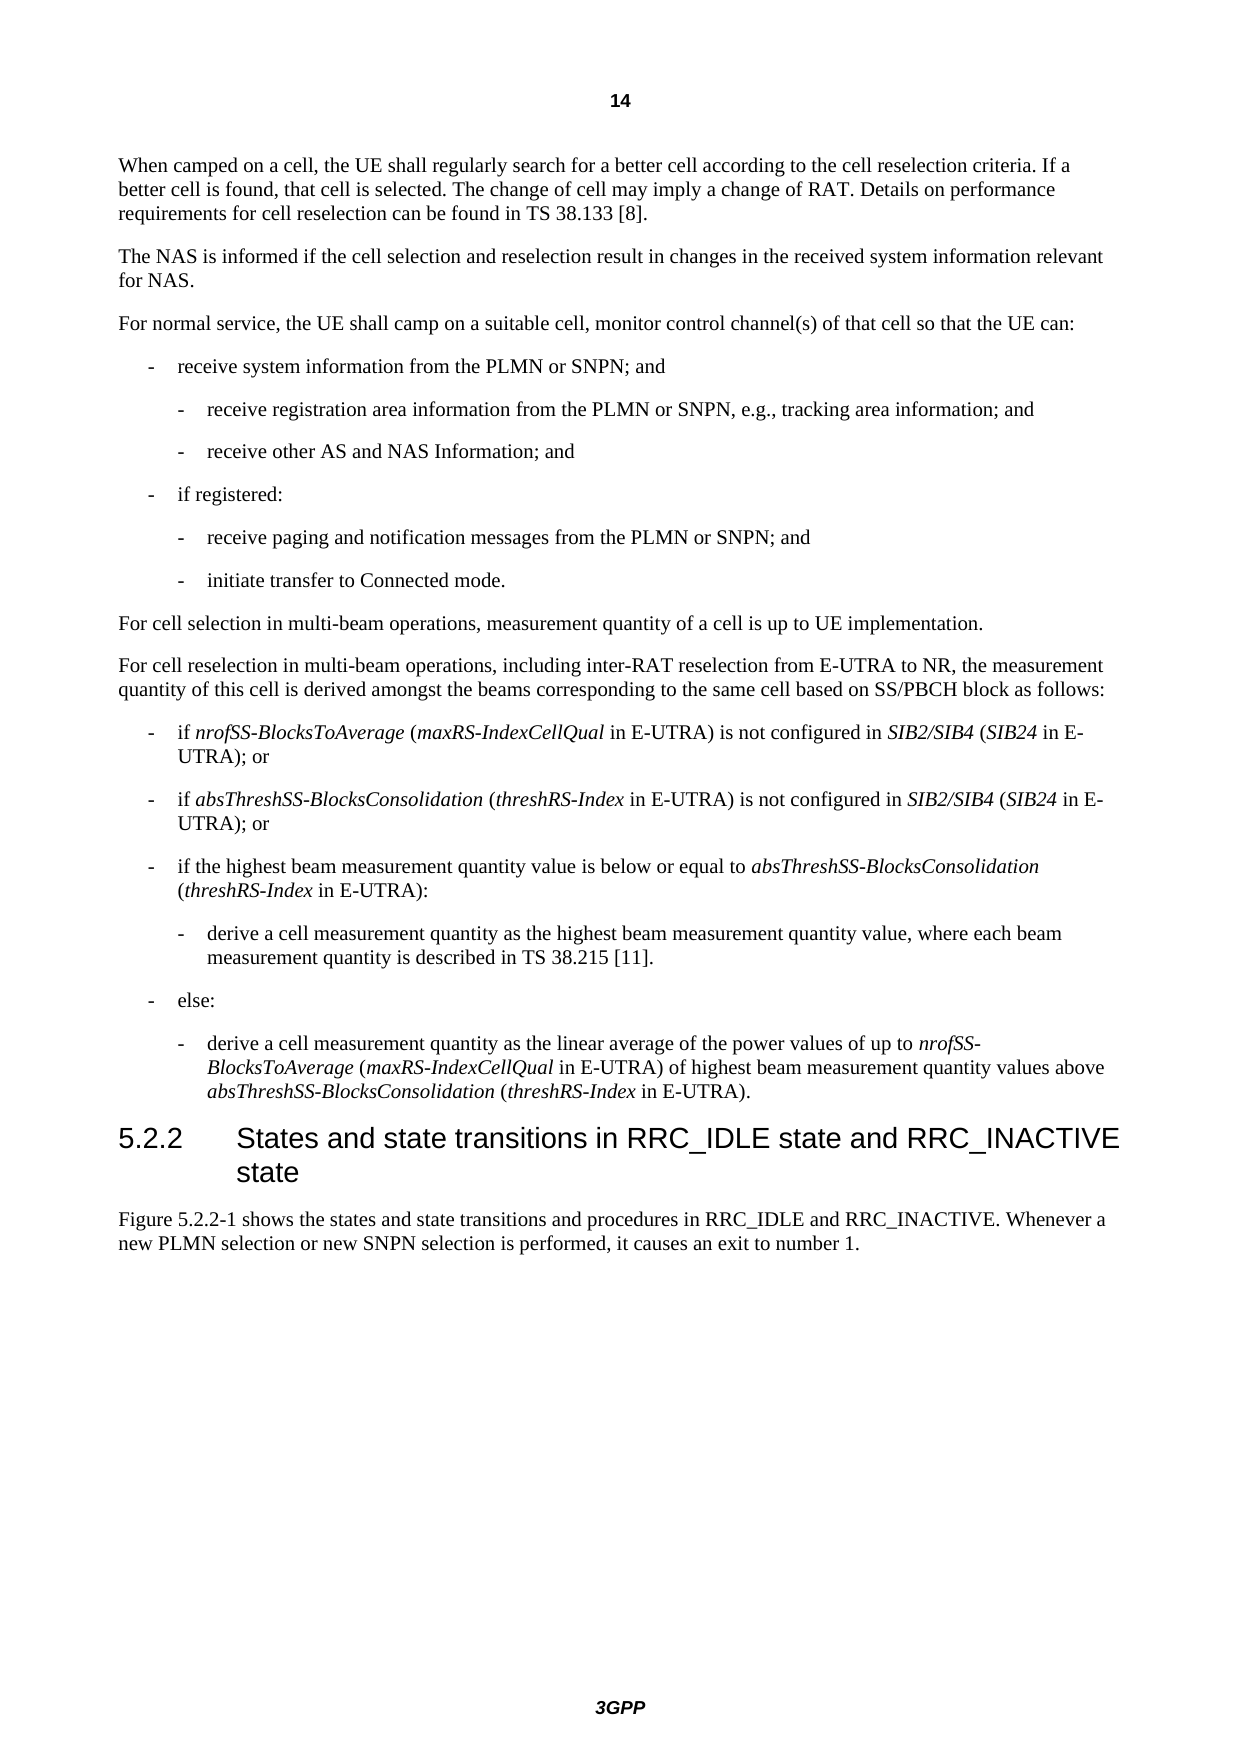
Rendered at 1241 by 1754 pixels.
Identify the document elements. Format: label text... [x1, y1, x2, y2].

text - if registered: [148, 482, 1122, 506]
text - receive paging and notification messages from the PLMN or SNPN; and [177, 525, 1122, 549]
text - receive system information from the PLMN or SNPN; and [148, 354, 1122, 378]
text - initiate transfer to Connected mode. [177, 568, 1122, 592]
text For cell reselection in multi-beam operations, including inter-RAT reselection from E-UTRA to NR, the measurement quantity of this cell is derived amongst the beams corresponding to the same cell based on SS/PBCH block as follows: [118, 653, 1122, 701]
text - else: [148, 988, 1122, 1012]
text Figure 5.2.2-1 shows the states and state transitions and procedures in RRC_IDLE and RRC_INACTIVE. Whenever a new PLMN selection or new SNPN selection is performed, it causes an exit to number 1. [118, 1207, 1122, 1255]
text - derive a cell measurement quantity as the highest beam measurement quantity value, where each beam measurement quantity is described in TS 38.215 [11]. [177, 921, 1122, 969]
text When camped on a cell, the UE shall regularly search for a better cell according to the cell reselection criteria. If a better cell is found, that cell is selected. The change of cell may imply a change of RAT. Details on performance requirements for cell reselection can be found in TS 38.133 [8]. [118, 153, 1122, 225]
text 5.2.2 States and state transitions in RRC_IDLE state and RRC_INACTIVE state [118, 1121, 1122, 1188]
text - if nrofSS-BlocksToAverage (maxRS-IndexCellQual in E-UTRA) is not configured in SIB2/SIB4 (SIB24 in E-UTRA); or [148, 720, 1122, 768]
text For cell selection in multi-beam operations, measurement quantity of a cell is up to UE implementation. [118, 611, 1122, 634]
text - receive other AS and NAS Information; and [177, 439, 1122, 463]
text - receive registration area information from the PLMN or SNPN, e.g., tracking area information; and [177, 396, 1122, 421]
text For normal service, the UE shall camp on a suitable cell, monitor control channel(s) of that cell so that the UE can: [118, 311, 1122, 335]
text - if the highest beam measurement quantity value is below or equal to absThreshSS-BlocksConsolidation (threshRS-Index in E-UTRA): [148, 854, 1122, 902]
text - derive a cell measurement quantity as the linear average of the power values of up to nrofSS-BlocksToAverage (maxRS-IndexCellQual in E-UTRA) of highest beam measurement quantity values above absThreshSS-BlocksConsolidation (threshRS-Index in E-UTRA). [177, 1031, 1122, 1103]
text - if absThreshSS-BlocksConsolidation (threshRS-Index in E-UTRA) is not configured in SIB2/SIB4 (SIB24 in E-UTRA); or [148, 787, 1122, 835]
text The NAS is informed if the cell selection and reselection result in changes in the received system information relevant for NAS. [118, 244, 1122, 292]
